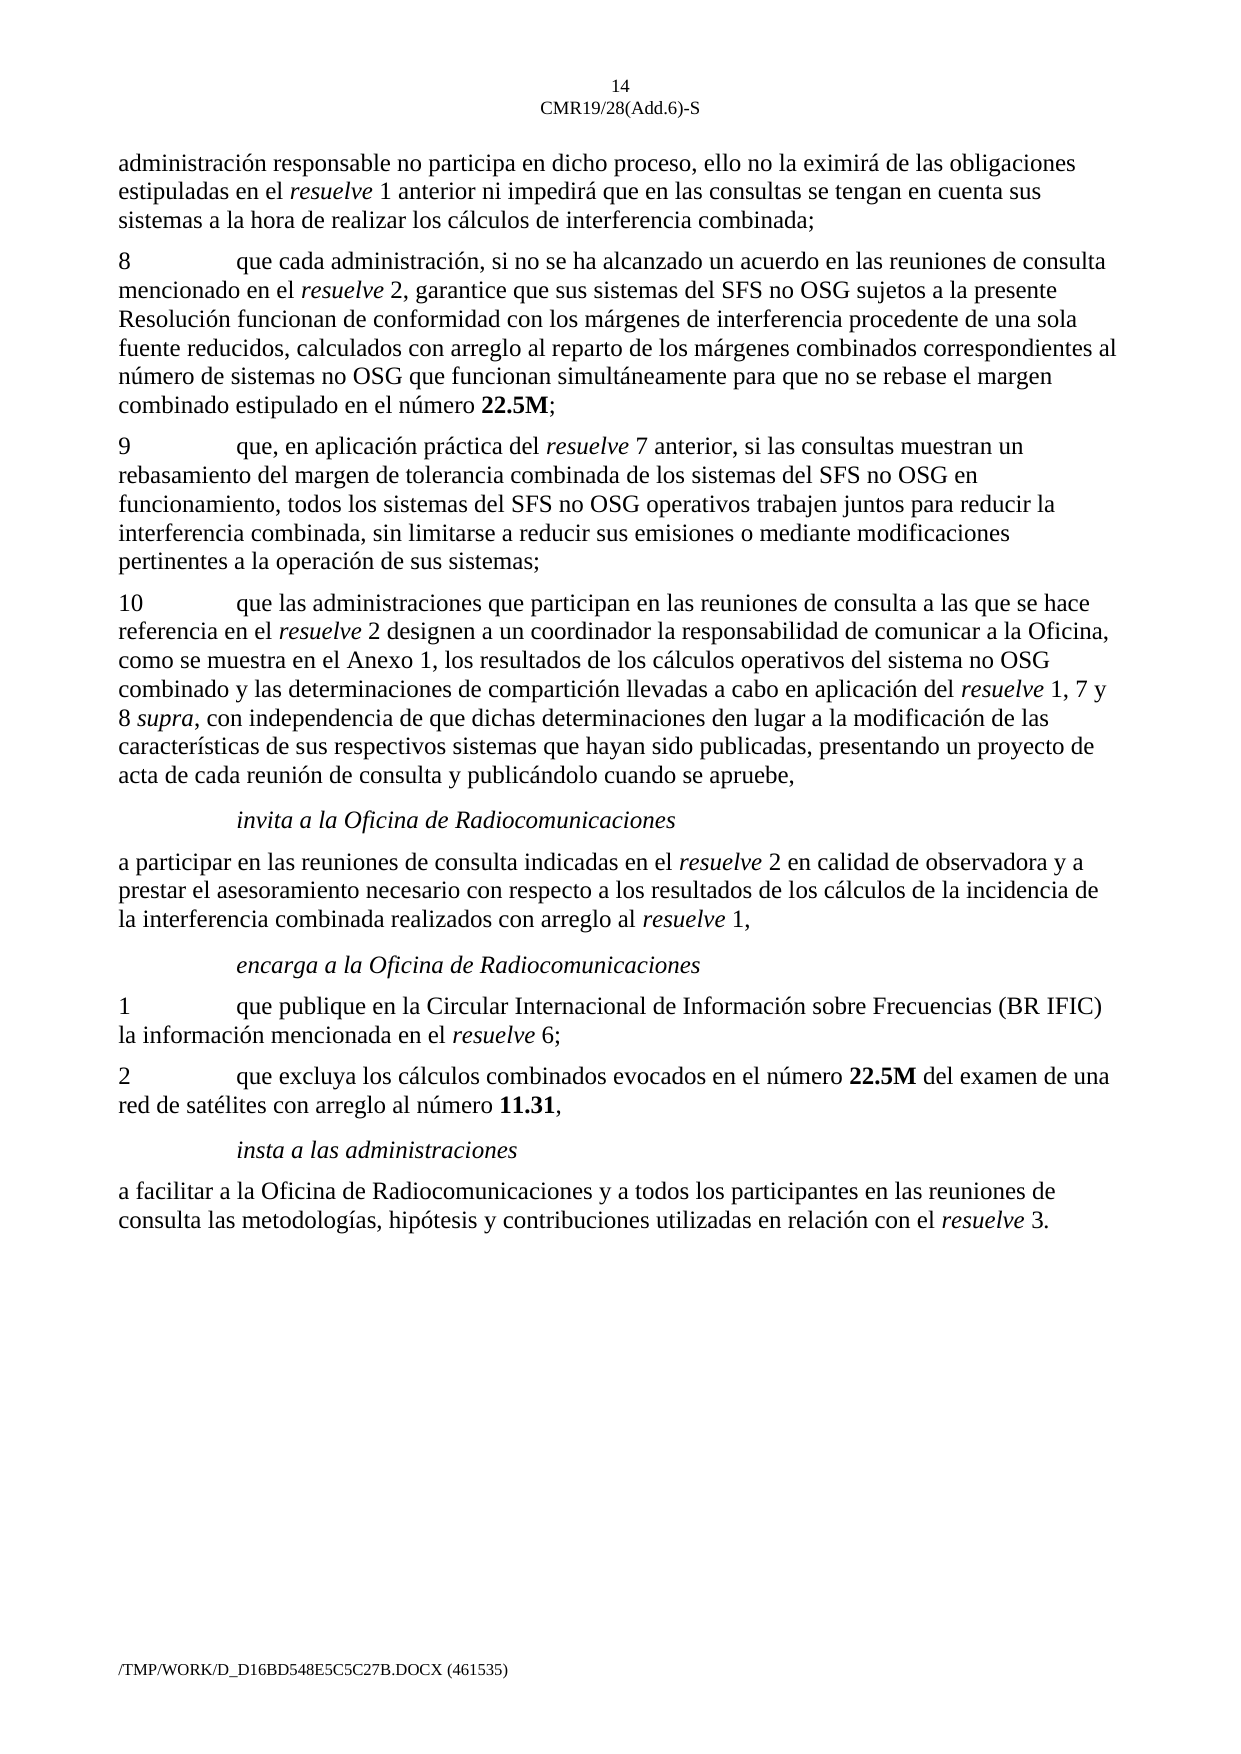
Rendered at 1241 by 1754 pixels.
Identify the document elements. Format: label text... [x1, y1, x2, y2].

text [118, 148, 1122, 234]
text invita a la Oficina de Radiocomunicaciones [236, 806, 1122, 834]
text a participar en las reuniones de consulta indicadas en el resuelve 2 en calidad de observadora y a prestar el asesoramiento necesario con respecto a los resultados de los cálculos de la incidencia de la interferencia combinada realizados con arreglo al resuelve 1, [118, 847, 1122, 933]
text 8 que cada administración, si no se ha alcanzado un acuerdo en las reuniones de consulta mencionado en el resuelve 2, garantice que sus sistemas del SFS no OSG sujetos a la presente Resolución funcionan de conformidad con los márgenes de interferencia procedente de una sola fuente reducidos, calculados con arreglo al reparto de los márgenes combinados correspondientes al número de sistemas no OSG que funcionan simultáneamente para que no se rebase el margen combinado estipulado en el número 22.5M; [118, 246, 1122, 419]
text 2 que excluya los cálculos combinados evocados en el número 22.5M del examen de una red de satélites con arreglo al número 11.31, [118, 1061, 1122, 1118]
text insta a las administraciones [236, 1135, 1122, 1164]
text 1 que publique en la Circular Internacional de Información sobre Frecuencias (BR IFIC) la información mencionada en el resuelve 6; [118, 991, 1122, 1048]
text a facilitar a la Oficina de Radiocomunicaciones y a todos los participantes en las reuniones de consulta las metodologías, hipótesis y contribuciones utilizadas en relación con el resuelve 3. [118, 1176, 1122, 1234]
text 9 que, en aplicación práctica del resuelve 7 anterior, si las consultas muestran un rebasamiento del margen de tolerancia combinada de los sistemas del SFS no OSG en funcionamiento, todos los sistemas del SFS no OSG operativos trabajen juntos para reducir la interferencia combinada, sin limitarse a reducir sus emisiones o mediante modificaciones pertinentes a la operación de sus sistemas; [118, 431, 1122, 575]
text encarga a la Oficina de Radiocomunicaciones [236, 950, 1122, 978]
text 10 que las administraciones que participan en las reuniones de consulta a las que se hace referencia en el resuelve 2 designen a un coordinador la responsabilidad de comunicar a la Oficina, como se muestra en el Anexo 1, los resultados de los cálculos operativos del sistema no OSG combinado y las determinaciones de compartición llevadas a cabo en aplicación del resuelve 1, 7 y 8 supra, con independencia de que dichas determinaciones den lugar a la modificación de las características de sus respectivos sistemas que hayan sido publicadas, presentando un proyecto de acta de cada reunión de consulta y publicándolo cuando se apruebe, [118, 588, 1122, 789]
